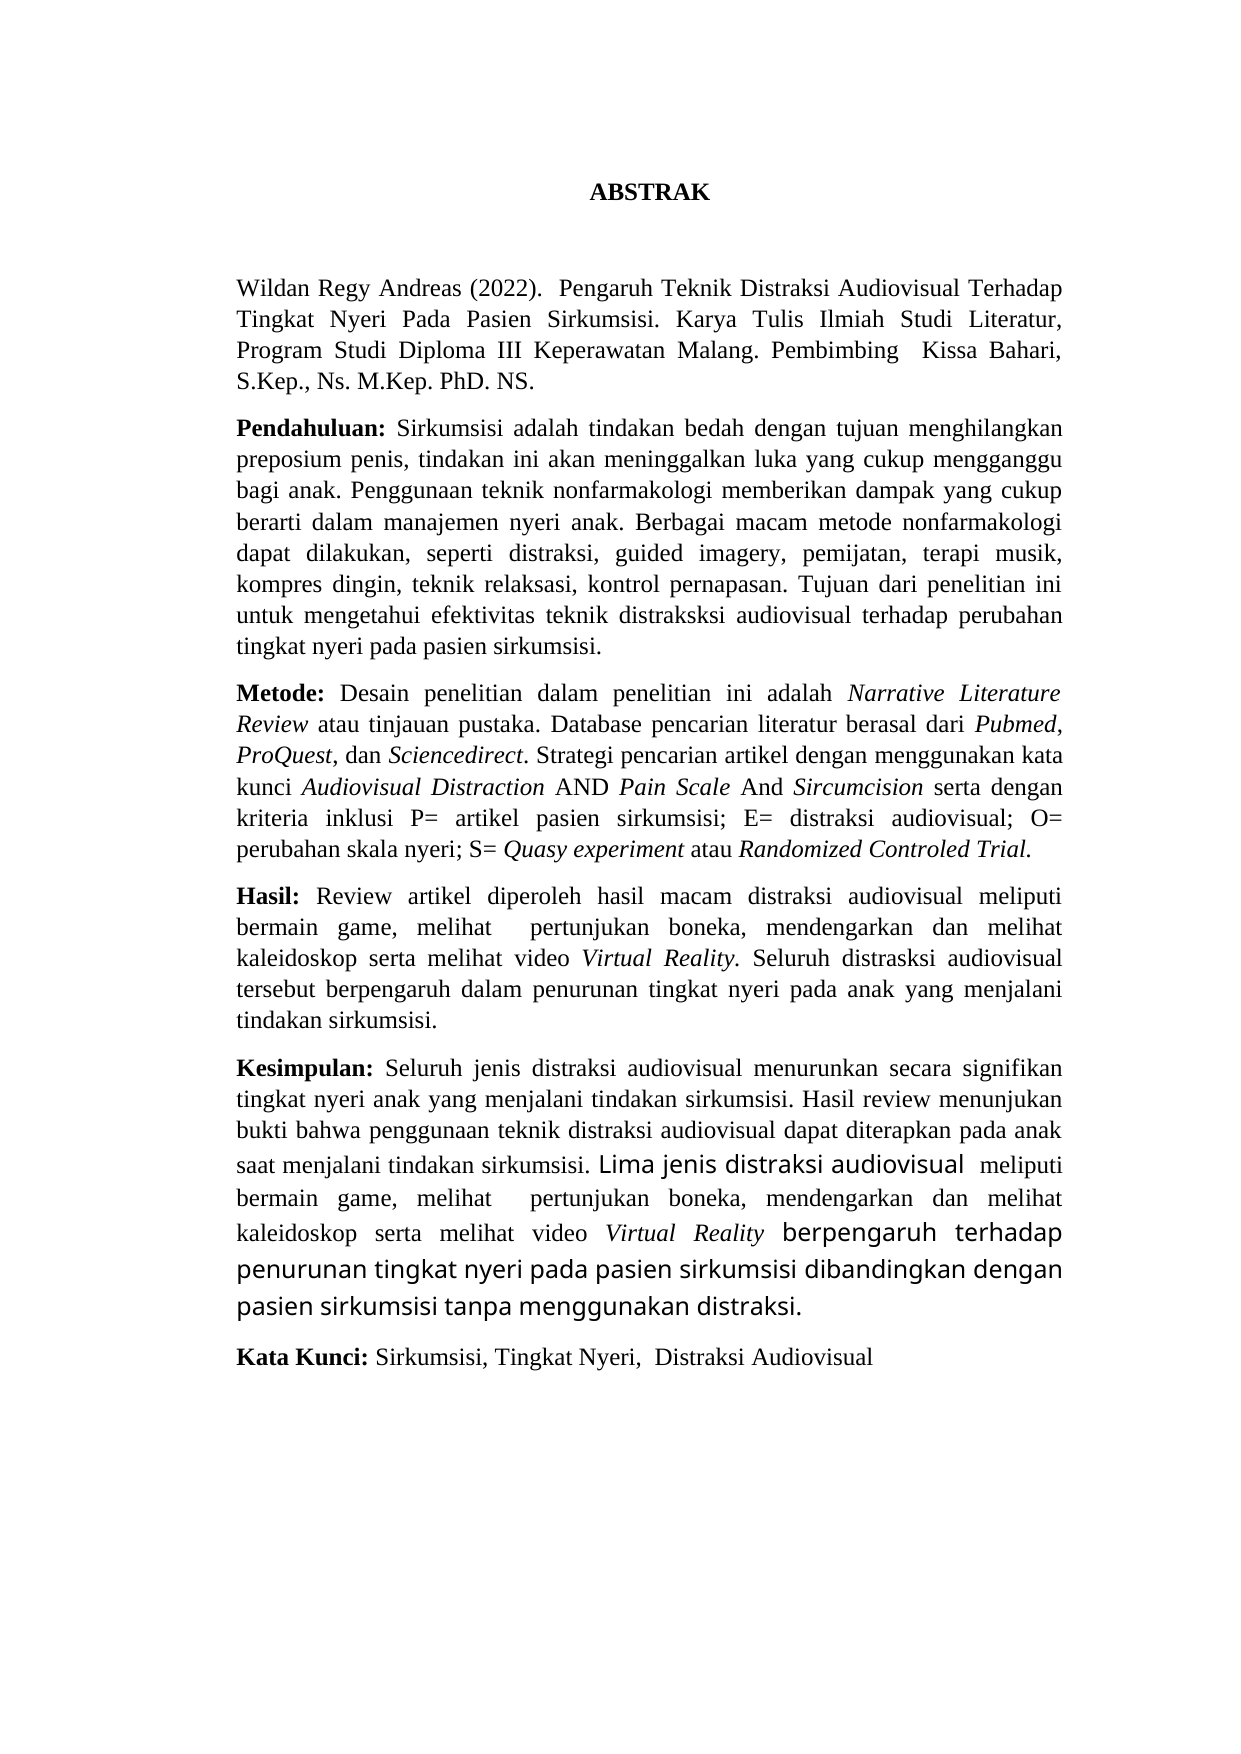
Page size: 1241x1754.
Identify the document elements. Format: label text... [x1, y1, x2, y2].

text Hasil: Review artikel diperoleh hasil macam distraksi audiovisual meliputi bermain game, melihat pertunjukan boneka, mendengarkan dan melihat kaleidoskop serta melihat video Virtual Reality. Seluruh distrasksi audiovisual tersebut berpengaruh dalam penurunan tingkat nyeri pada anak yang menjalani tindakan sirkumsisi. [236, 881, 1063, 1034]
text Kesimpulan: Seluruh jenis distraksi audiovisual menurunkan secara signifikan tingkat nyeri anak yang menjalani tindakan sirkumsisi. Hasil review menunjukan bukti bahwa penggunaan teknik distraksi audiovisual dapat diterapkan pada anak saat menjalani tindakan sirkumsisi. Lima jenis distraksi audiovisual meliputi bermain game, melihat pertunjukan boneka, mendengarkan dan melihat kaleidoskop serta melihat video Virtual Reality berpengaruh terhadap penurunan tingkat nyeri pada pasien sirkumsisi dibandingkan dengan pasien sirkumsisi tanpa menggunakan distraksi. [236, 1053, 1063, 1322]
text Kata Kunci: Sirkumsisi, Tingkat Nyeri, Distraksi Audiovisual [236, 1342, 1063, 1370]
text ABSTRAK [236, 177, 1063, 206]
text Wildan Regy Andreas (2022). Pengaruh Teknik Distraksi Audiovisual Terhadap Tingkat Nyeri Pada Pasien Sirkumsisi. Karya Tulis Ilmiah Studi Literatur, Program Studi Diploma III Keperawatan Malang. Pembimbing Kissa Bahari, S.Kep., Ns. M.Kep. PhD. NS. [236, 273, 1063, 394]
text Metode: Desain penelitian dalam penelitian ini adalah Narrative Literature Review atau tinjauan pustaka. Database pencarian literatur berasal dari Pubmed, ProQuest, dan Sciencedirect. Strategi pencarian artikel dengan menggunakan kata kunci Audiovisual Distraction AND Pain Scale And Sircumcision serta dengan kriteria inklusi P= artikel pasien sirkumsisi; E= distraksi audiovisual; O= perubahan skala nyeri; S= Quasy experiment atau Randomized Controled Trial. [236, 678, 1063, 862]
text Pendahuluan: Sirkumsisi adalah tindakan bedah dengan tujuan menghilangkan preposium penis, tindakan ini akan meninggalkan luka yang cukup mengganggu bagi anak. Penggunaan teknik nonfarmakologi memberikan dampak yang cukup berarti dalam manajemen nyeri anak. Berbagai macam metode nonfarmakologi dapat dilakukan, seperti distraksi, guided imagery, pemijatan, terapi musik, kompres dingin, teknik relaksasi, kontrol pernapasan. Tujuan dari penelitian ini untuk mengetahui efektivitas teknik distraksksi audiovisual terhadap perubahan tingkat nyeri pada pasien sirkumsisi. [236, 413, 1063, 659]
